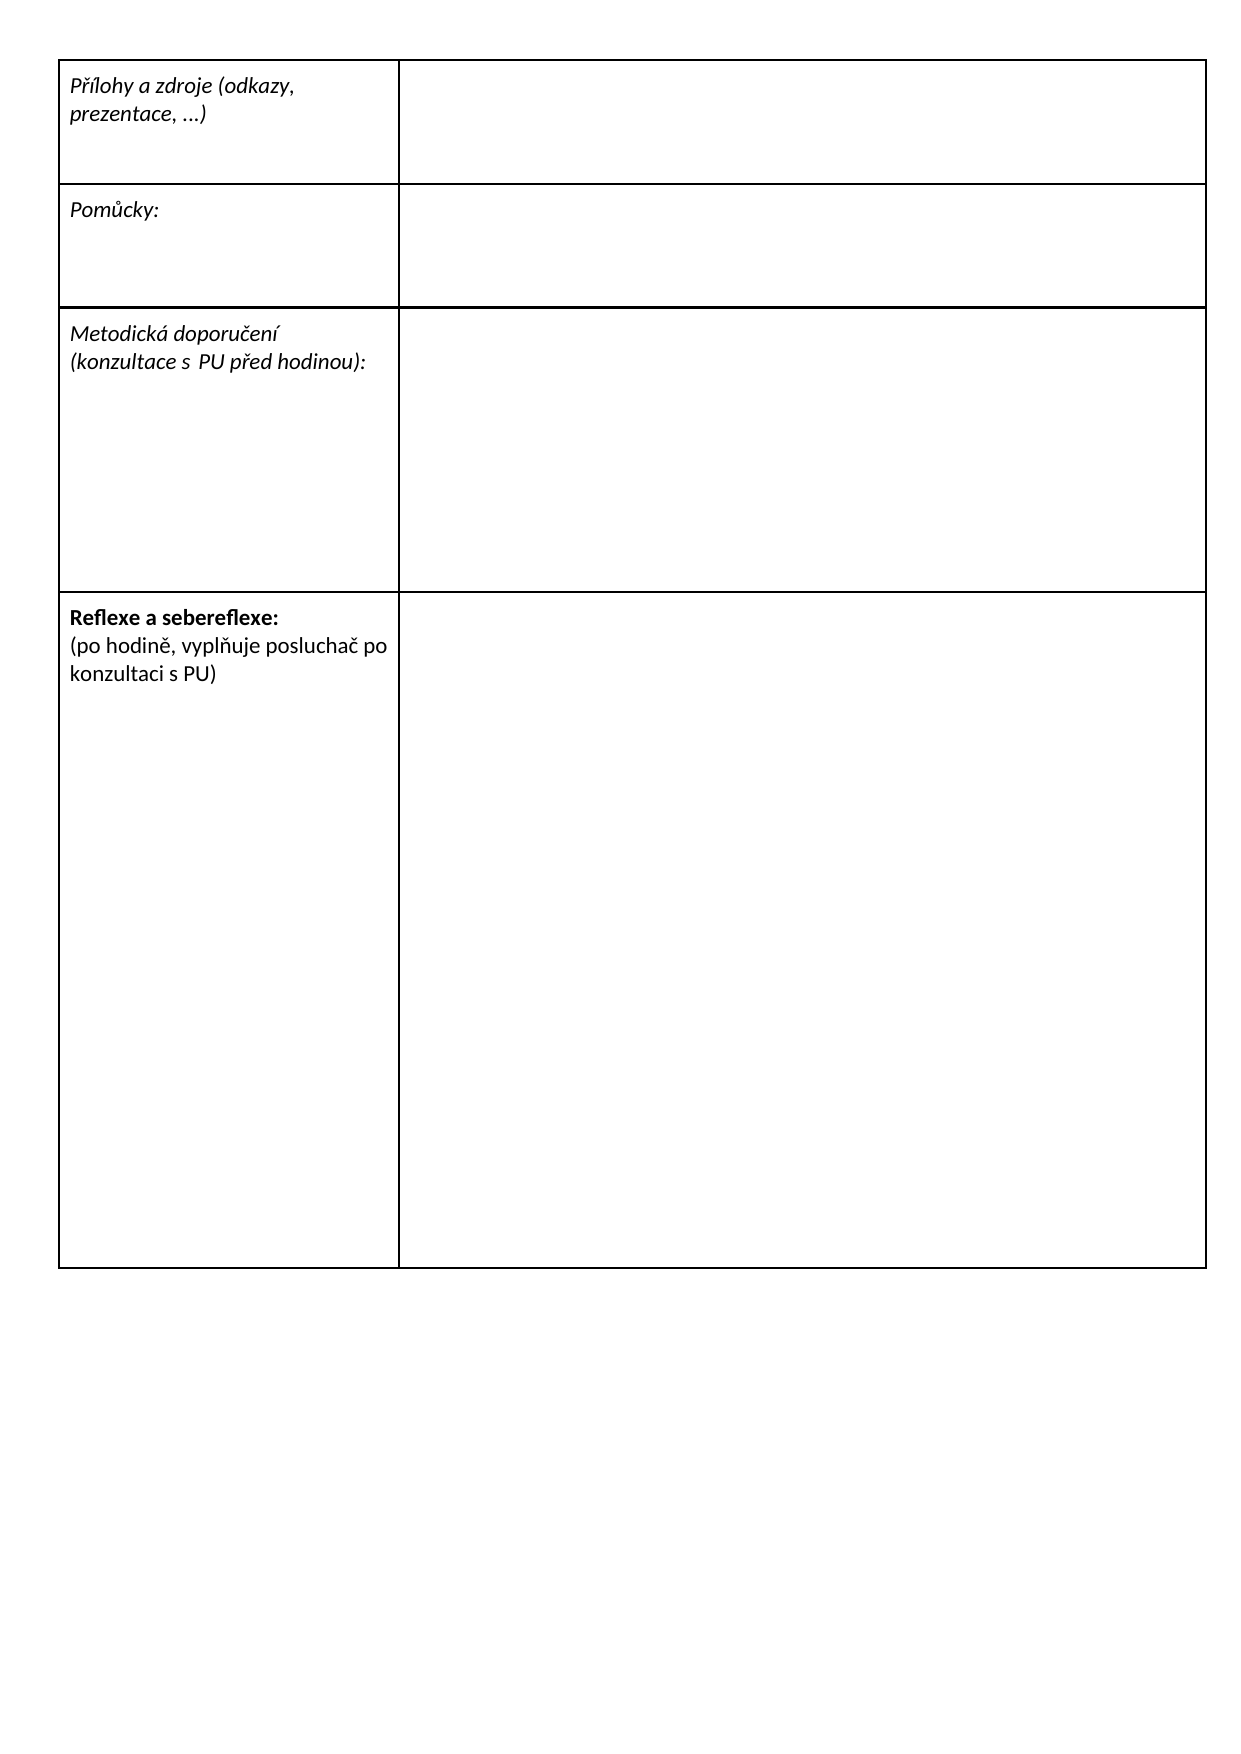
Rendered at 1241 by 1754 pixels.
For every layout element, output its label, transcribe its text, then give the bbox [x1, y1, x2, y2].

table_cell [400, 593, 1205, 1267]
table_cell Metodická doporučení (konzultace s PU před hodinou): [60, 309, 398, 591]
table_cell Pomůcky: [60, 185, 398, 306]
table_cell [400, 309, 1205, 591]
table_cell [400, 61, 1205, 183]
table_cell Reflexe a sebereflexe: (po hodině, vyplňuje posluchač po konzultaci s PU) [60, 593, 398, 1267]
table_cell Přílohy a zdroje (odkazy, prezentace, ...) [60, 61, 398, 183]
table_cell [400, 185, 1205, 306]
